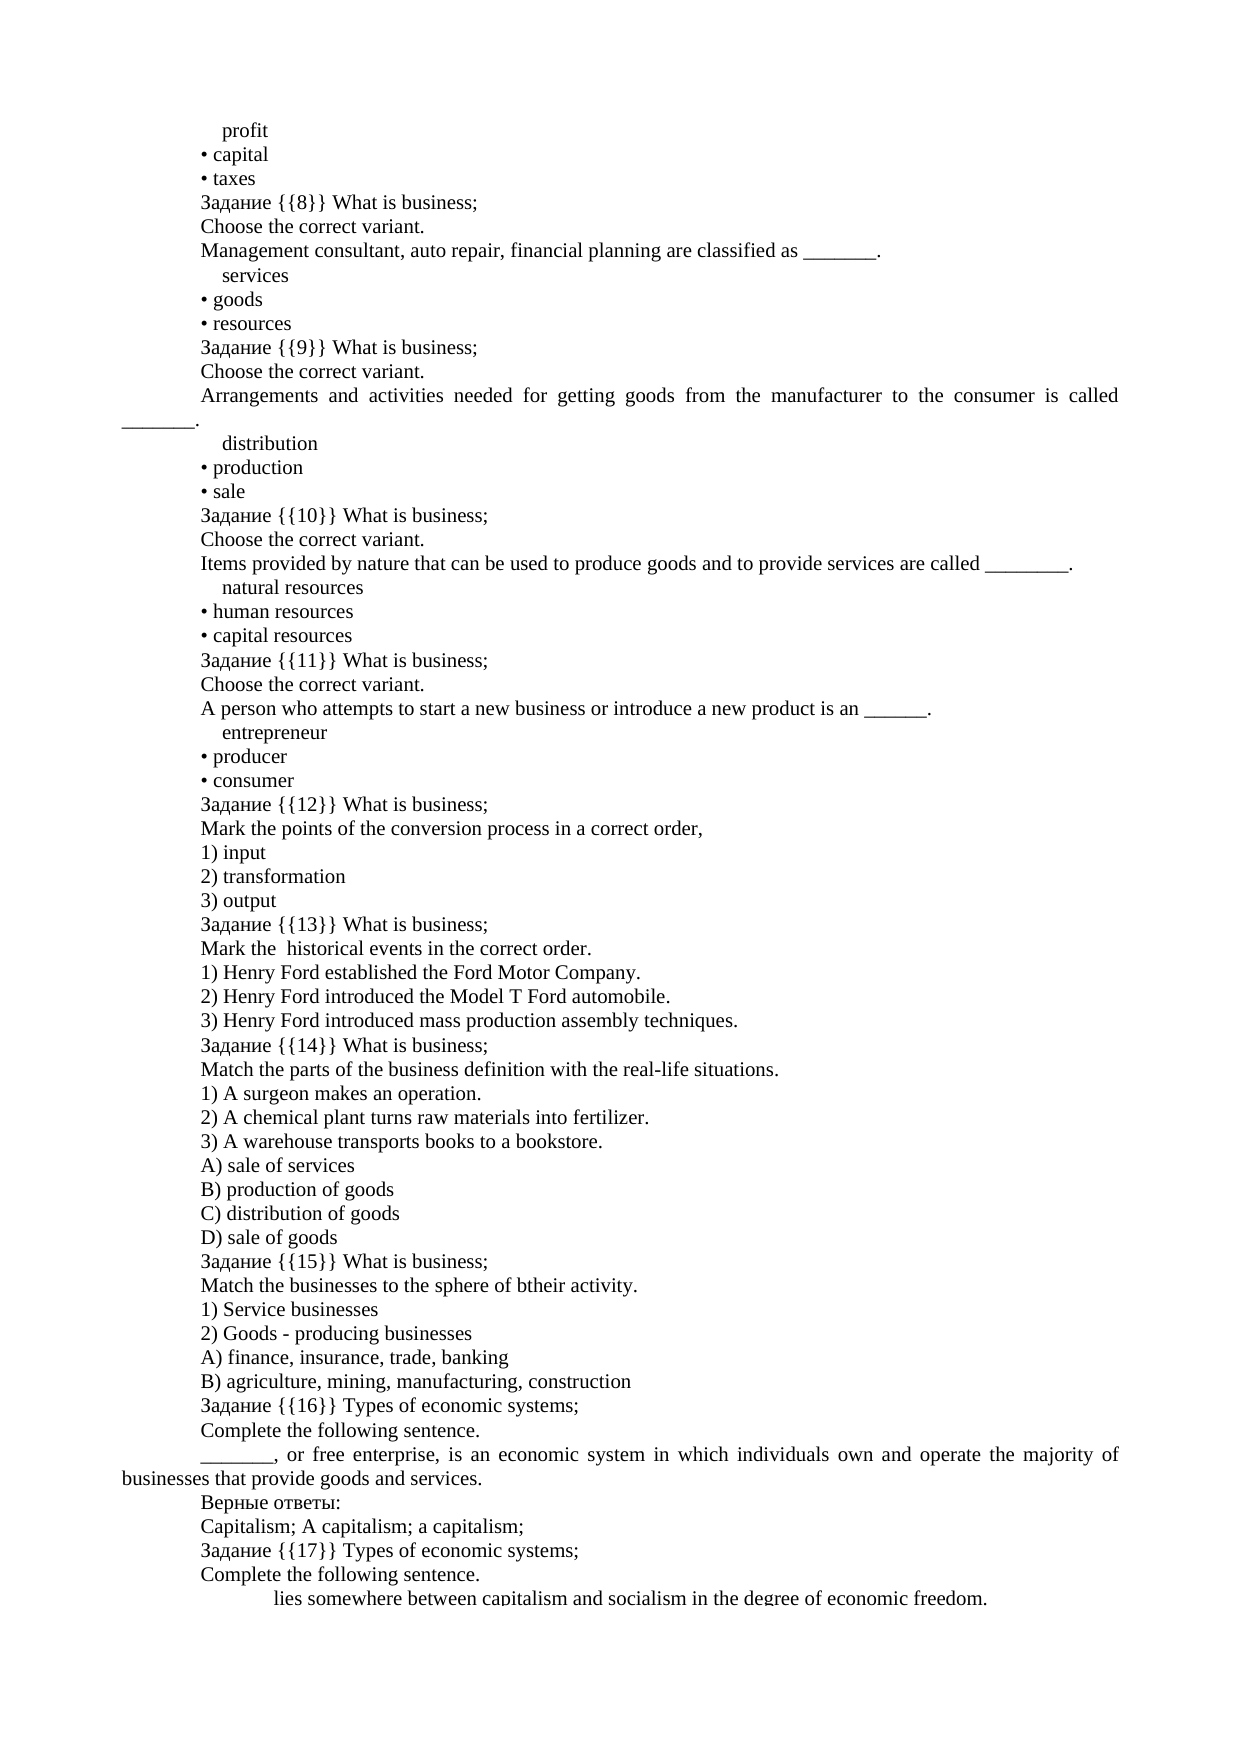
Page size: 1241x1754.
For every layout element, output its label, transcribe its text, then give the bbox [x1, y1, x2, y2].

table_header  profit • capital • taxes Задание {{8}} What is business; Choose the correct variant. Management consultant, auto repair, financial planning are classified as _______.  services • goods • resources Задание {{9}} What is business; Choose the correct variant. Arrangements and activities needed for getting goods from the manufacturer to the consumer is called _______.  distribution • production • sale Задание {{10}} What is business; Choose the correct variant. Items provided by nature that can be used to produce goods and to provide services are called ________.  natural resources • human resources • capital resources Задание {{11}} What is business; Choose the correct variant. A person who attempts to start a new business or introduce a new product is an ______.  entrepreneur • producer • consumer Задание {{12}} What is business; Mark the points of the conversion process in a correct order, 1) input 2) transformation 3) output Задание {{13}} What is business; Mark the historical events in the correct order. 1) Henry Ford established the Ford Motor Company. 2) Henry Ford introduced the Model T Ford automobile. 3) Henry Ford introduced mass production assembly techniques. Задание {{14}} What is business; Match the parts of the business definition with the real-life situations. 1) A surgeon makes an operation. 2) A chemical plant turns raw materials into fertilizer. 3) A warehouse transports books to a bookstore. A) sale of services B) production of goods C) distribution of goods D) sale of goods Задание {{15}} What is business; Match the businesses to the sphere of btheir activity. 1) Service businesses 2) Goods - producing businesses A) finance, insurance, trade, banking B) agriculture, mining, manufacturing, construction Задание {{16}} Types of economic systems; Complete the following sentence. _______, or free enterprise, is an economic system in which individuals own and operate the majority of businesses that provide goods and services. Верные ответы: Capitalism; A capitalism; a capitalism; Задание {{17}} Types of economic systems; Complete the following sentence. _______lies somewhere between capitalism and socialism in the degree of economic freedom. Верные ответы: [118, 118, 1124, 1606]
